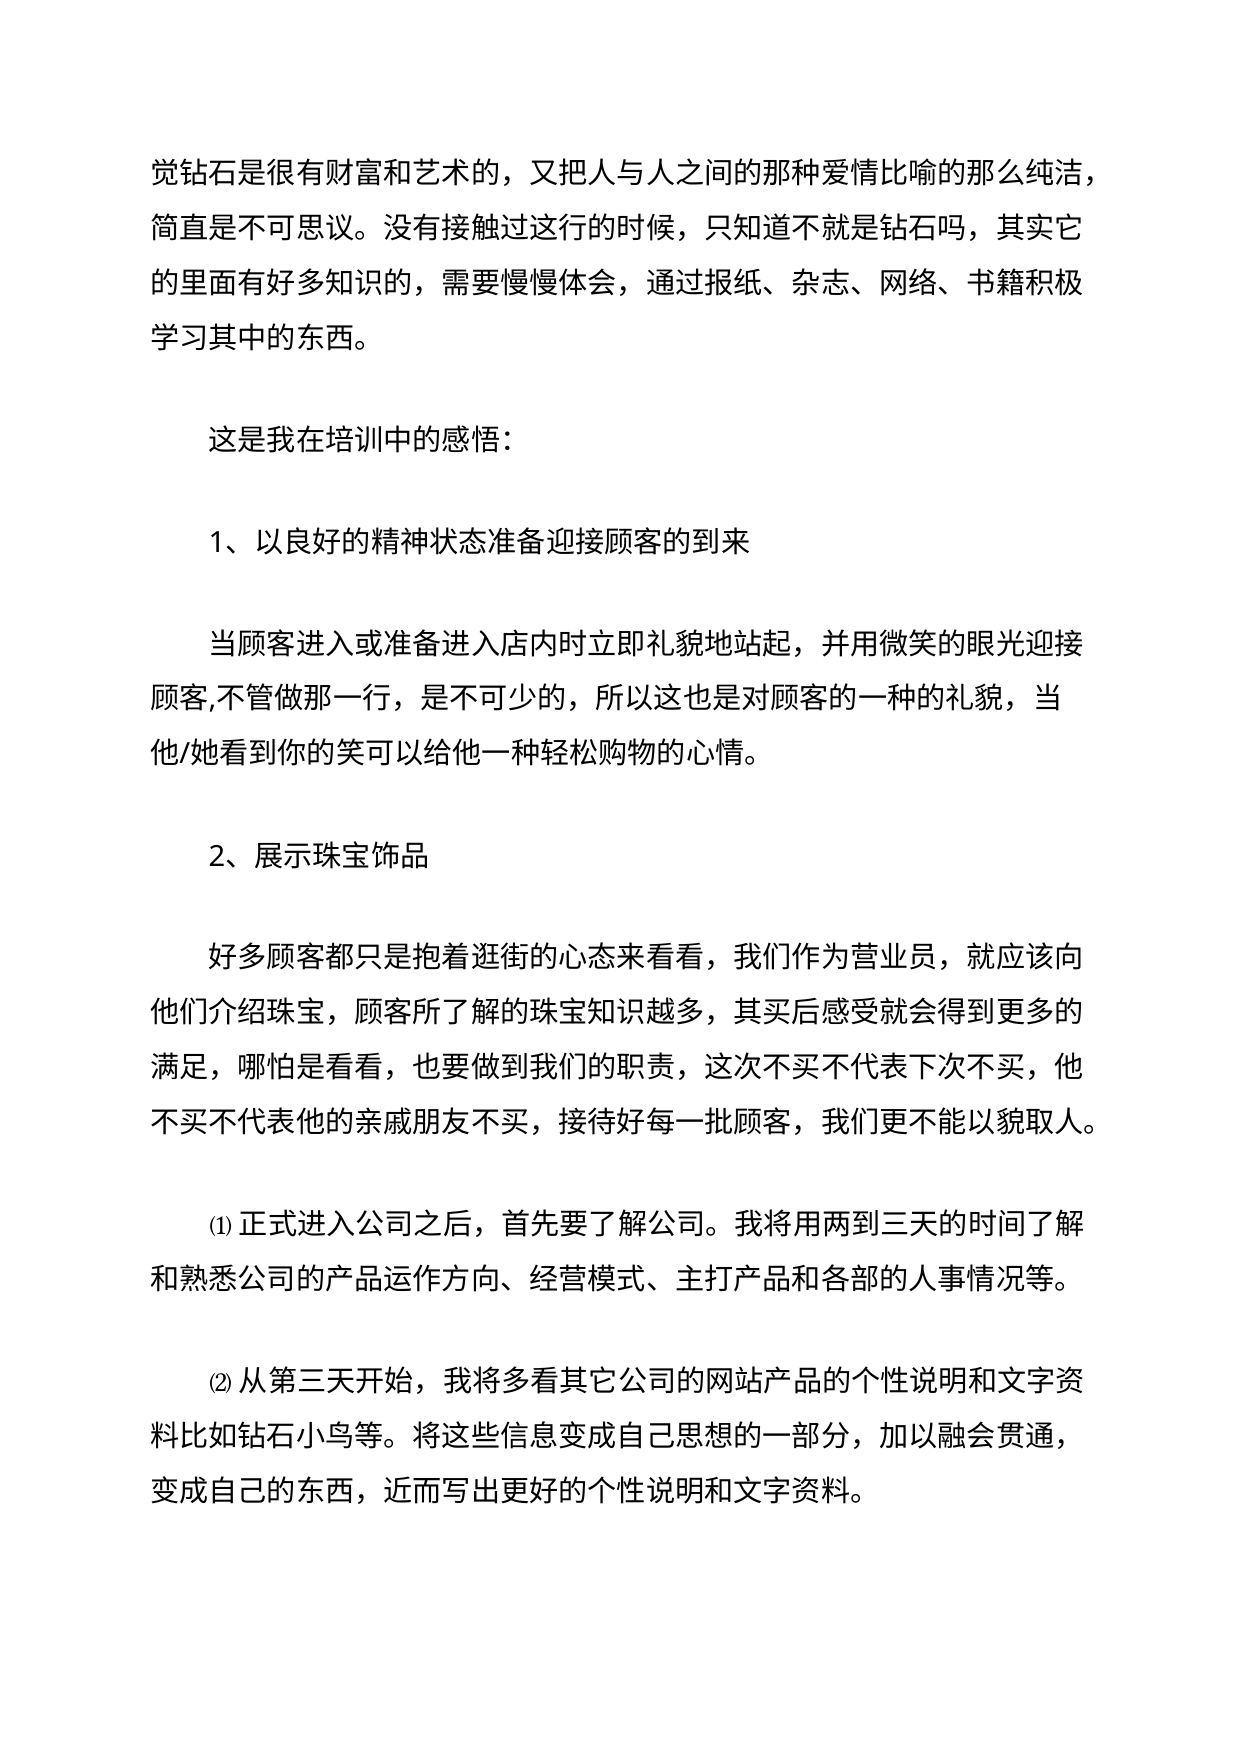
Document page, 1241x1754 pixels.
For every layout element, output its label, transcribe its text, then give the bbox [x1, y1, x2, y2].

text 当顾客进入或准备进入店内时立即礼貌地站起，并用微笑的眼光迎接顾客,不管做那一行，是不可少的，所以这也是对顾客的一种的礼貌，当他/她看到你的笑可以给他一种轻松购物的心情。 [150, 620, 1090, 772]
text 1、以良好的精神状态准备迎接顾客的到来 [150, 518, 1090, 561]
text 这是我在培训中的感悟： [150, 416, 1090, 459]
text 好多顾客都只是抱着逛街的心态来看看，我们作为营业员，就应该向他们介绍珠宝，顾客所了解的珠宝知识越多，其买后感受就会得到更多的满足，哪怕是看看，也要做到我们的职责，这次不买不代表下次不买，他不买不代表他的亲戚朋友不买，接待好每一批顾客，我们更不能以貌取人。 [150, 934, 1090, 1141]
text 2、展示珠宝饰品 [150, 832, 1090, 874]
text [150, 150, 1090, 357]
text ⑵从第三天开始，我将多看其它公司的网站产品的个性说明和文字资料比如钻石小鸟等。将这些信息变成自己思想的一部分，加以融会贯通，变成自己的东西，近而写出更好的个性说明和文字资料。 [150, 1357, 1090, 1509]
text ⑴正式进入公司之后，首先要了解公司。我将用两到三天的时间了解和熟悉公司的产品运作方向、经营模式、主打产品和各部的人事情况等。 [150, 1201, 1090, 1298]
